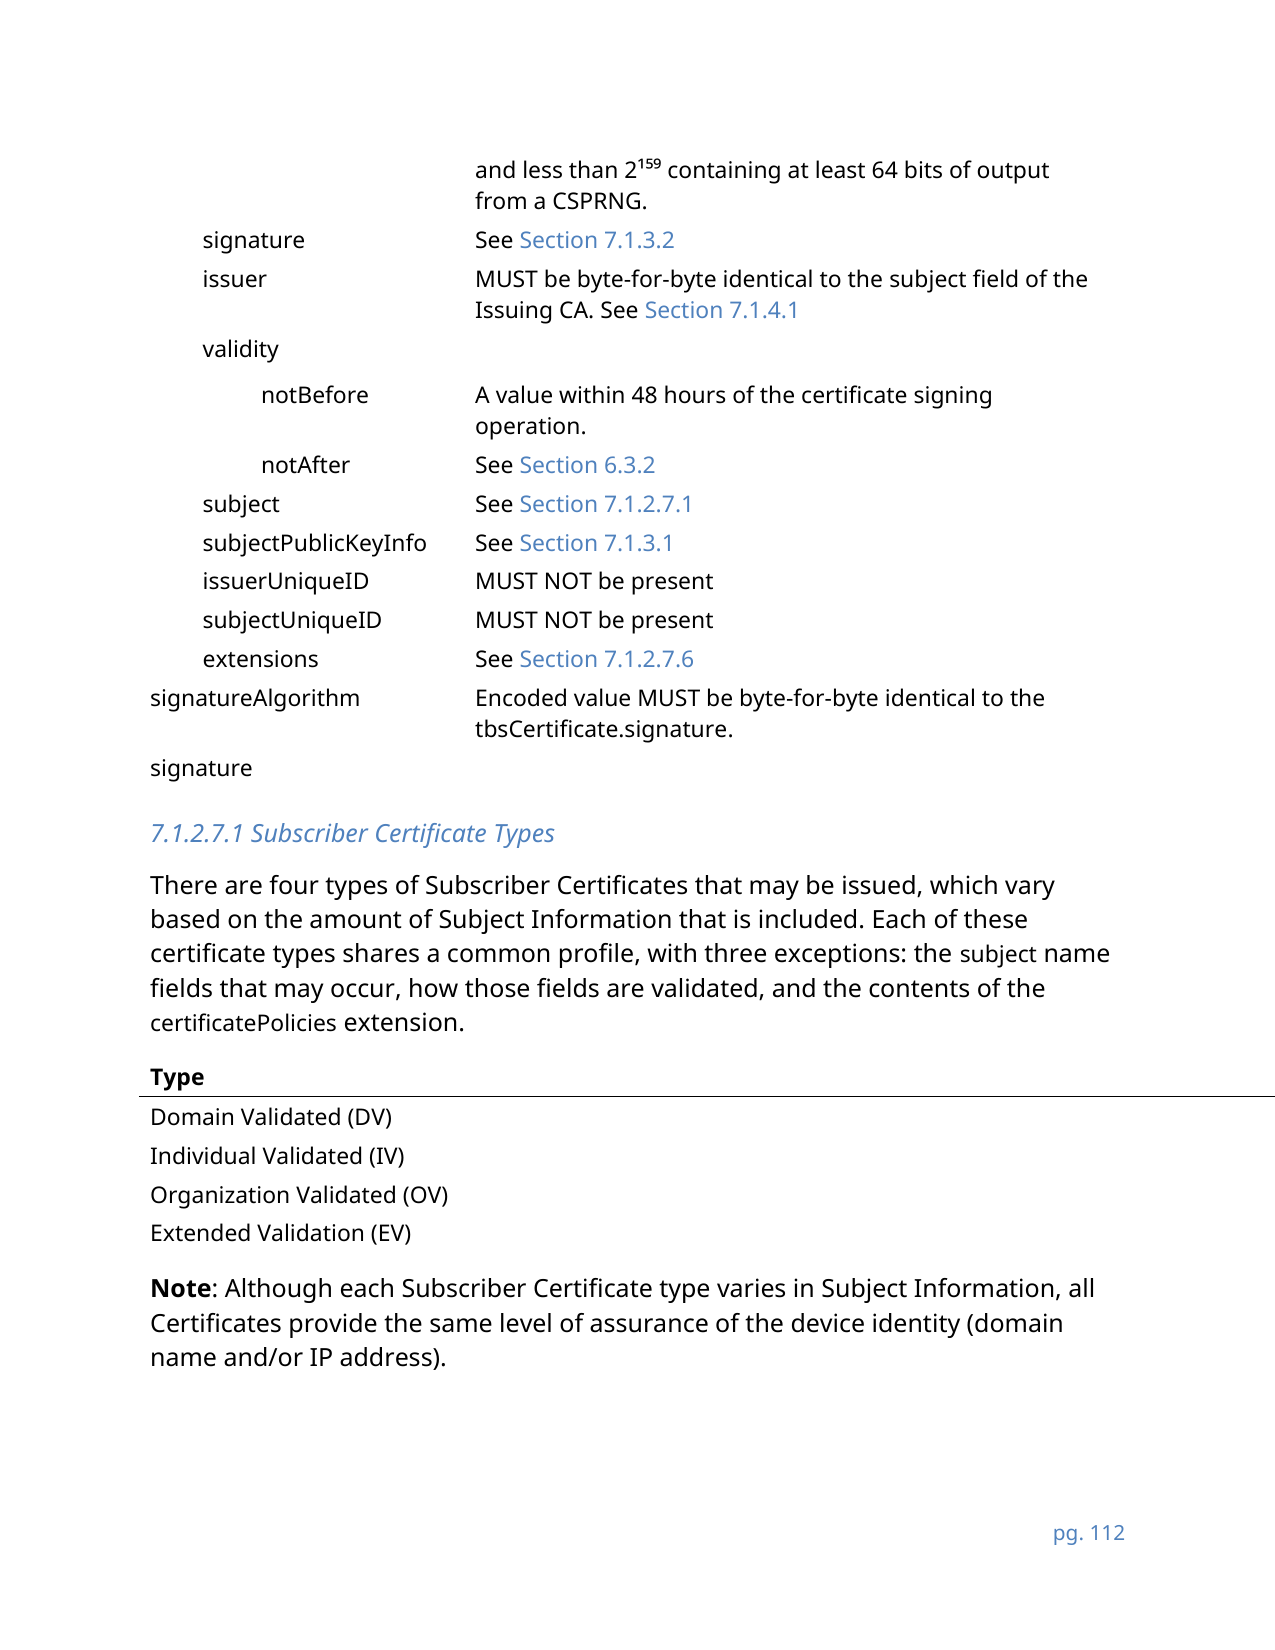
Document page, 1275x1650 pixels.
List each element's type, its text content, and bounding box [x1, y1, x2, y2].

text Note: Although each Subscriber Certificate type varies in Subject Information, all Certificates provide the same level of assurance of the device identity (domain name and/or IP address). [150, 1271, 1125, 1373]
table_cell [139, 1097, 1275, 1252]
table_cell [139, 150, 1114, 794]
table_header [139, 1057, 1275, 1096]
subtitle 7.1.2.7.1 Subscriber Certificate Types [150, 815, 1125, 849]
text There are four types of Subscriber Certificates that may be issued, which vary based on the amount of Subject Information that is included. Each of these certificate types shares a common profile, with three exceptions: the subject name fields that may occur, how those fields are validated, and the contents of the certificatePolicies extension. [150, 868, 1125, 1038]
